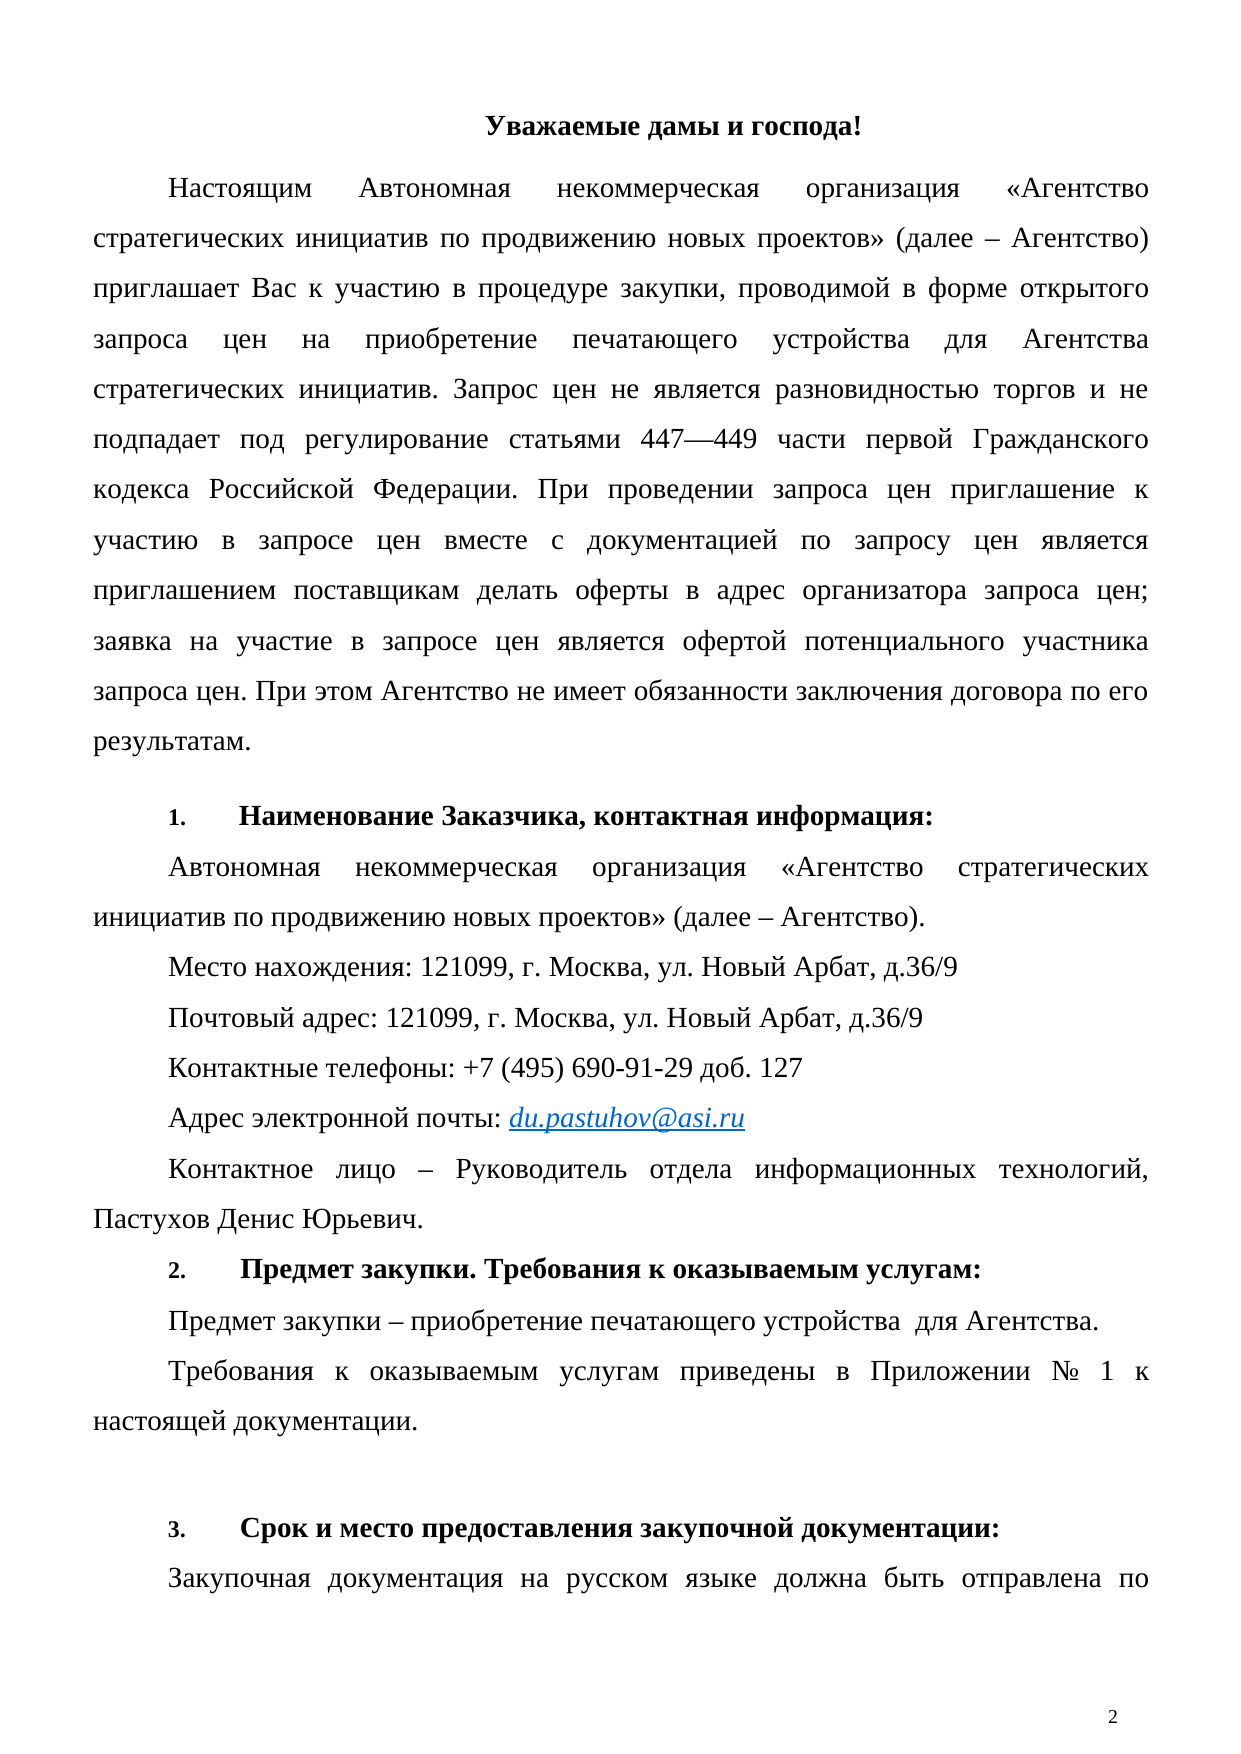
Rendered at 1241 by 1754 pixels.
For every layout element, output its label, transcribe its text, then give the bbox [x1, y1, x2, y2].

text Предмет закупки – приобретение печатающего устройства для Агентства. [93, 1303, 1150, 1336]
text Автономная некоммерческая организация «Агентство стратегических инициатив по продвижению новых проектов» (далее – Агентство). [93, 849, 1150, 933]
text Контактные телефоны: +7 (495) 690-91-29 доб. 127 [93, 1050, 1150, 1084]
text Настоящим Автономная некоммерческая организация «Агентство стратегических инициатив по продвижению новых проектов» (далее – Агентство) приглашает Вас к участию в процедуре закупки, проводимой в форме открытого запроса цен на приобретение печатающего устройства для Агентства стратегических инициатив. Запрос цен не является разновидностью торгов и не подпадает под регулирование статьями 447—449 части первой Гражданского кодекса Российской Федерации. При проведении запроса цен приглашение к участию в запросе цен вместе с документацией по запросу цен является приглашением поставщикам делать оферты в адрес организатора запроса цен; заявка на участие в запросе цен является офертой потенциального участника запроса цен. При этом Агентство не имеет обязанности заключения договора по его результатам. [93, 170, 1150, 757]
list Срок и место предоставления закупочной документации: [93, 1510, 1152, 1543]
text Место нахождения: 121099, г. Москва, ул. Новый Арбат, д.36/9 [93, 949, 1150, 983]
text Требования к оказываемым услугам приведены в Приложении № 1 к настоящей документации. [93, 1353, 1150, 1437]
text Уважаемые дамы и господа! [484, 113, 1152, 141]
list Предмет закупки. Требования к оказываемым услугам: [93, 1251, 1152, 1285]
list Наименование Заказчика, контактная информация: [93, 798, 1152, 832]
text Почтовый адрес: 121099, г. Москва, ул. Новый Арбат, д.36/9 [93, 1000, 1150, 1033]
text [93, 1560, 1150, 1594]
text Адрес электронной почты: du.pastuhov@asi.ru [93, 1100, 1150, 1134]
text Контактное лицо – Руководитель отдела информационных технологий, Пастухов Денис Юрьевич. [93, 1151, 1150, 1234]
